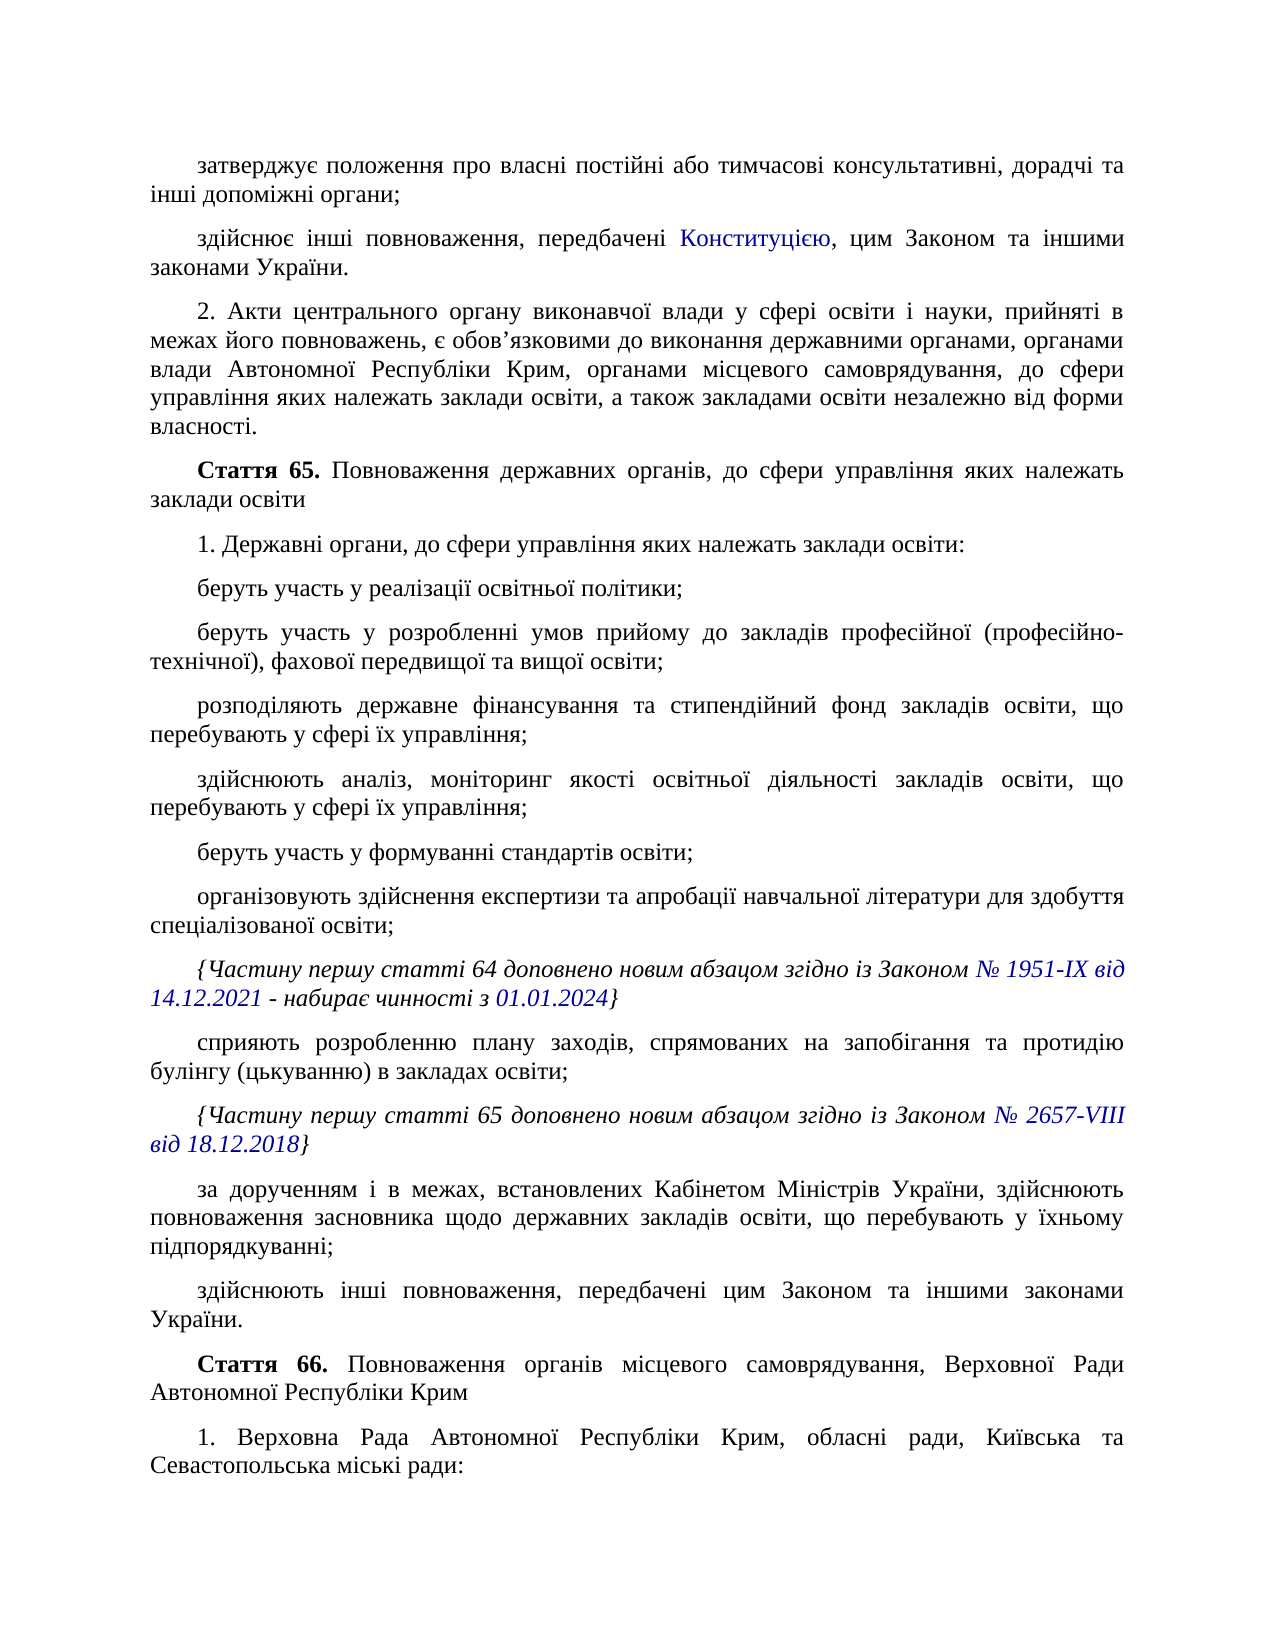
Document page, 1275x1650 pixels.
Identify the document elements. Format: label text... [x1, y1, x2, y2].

text 1. Державні органи, до сфери управління яких належать заклади освіти: [150, 529, 1125, 557]
text організовують здійснення експертизи та апробації навчальної літератури для здобуття спеціалізованої освіти; [150, 881, 1125, 939]
text сприяють розробленню плану заходів, спрямованих на запобігання та протидію булінгу (цькуванню) в закладах освіти; [150, 1027, 1125, 1085]
text здійснює інші повноваження, передбачені Конституцією, цим Законом та іншими законами України. [150, 223, 1125, 281]
text за дорученням і в межах, встановлених Кабінетом Міністрів України, здійснюють повноваження засновника щодо державних закладів освіти, що перебувають у їхньому підпорядкуванні; [150, 1174, 1125, 1260]
text беруть участь у формуванні стандартів освіти; [150, 837, 1125, 866]
text беруть участь у реалізації освітньої політики; [150, 573, 1125, 602]
text беруть участь у розробленні умов прийому до закладів професійної (професійно-технічної), фахової передвищої та вищої освіти; [150, 617, 1125, 675]
text 1. Верховна Рада Автономної Республіки Крим, обласні ради, Київська та Севастопольська міські ради: [150, 1422, 1125, 1479]
text затверджує положення про власні постійні або тимчасові консультативні, дорадчі та інші допоміжні органи; [150, 150, 1125, 207]
text здійснюють аналіз, моніторинг якості освітньої діяльності закладів освіти, що перебувають у сфері їх управління; [150, 764, 1125, 821]
text Стаття 66. Повноваження органів місцевого самоврядування, Верховної Ради Автономної Республіки Крим [150, 1349, 1125, 1406]
text {Частину першу статті 64 доповнено новим абзацом згідно із Законом № 1951-IX від 14.12.2021 - набирає чинності з 01.01.2024} [150, 954, 1125, 1012]
text 2. Акти центрального органу виконавчої влади у сфері освіти і науки, прийняті в межах його повноважень, є обов’язковими до виконання державними органами, органами влади Автономної Республіки Крим, органами місцевого самоврядування, до сфери управління яких належать заклади освіти, а також закладами освіти незалежно від форми власності. [150, 296, 1125, 440]
text розподіляють державне фінансування та стипендійний фонд закладів освіти, що перебувають у сфері їх управління; [150, 691, 1125, 748]
text здійснюють інші повноваження, передбачені цим Законом та іншими законами України. [150, 1276, 1125, 1333]
text Стаття 65. Повноваження державних органів, до сфери управління яких належать заклади освіти [150, 456, 1125, 513]
text {Частину першу статті 65 доповнено новим абзацом згідно із Законом № 2657-VIII від 18.12.2018} [150, 1101, 1125, 1158]
